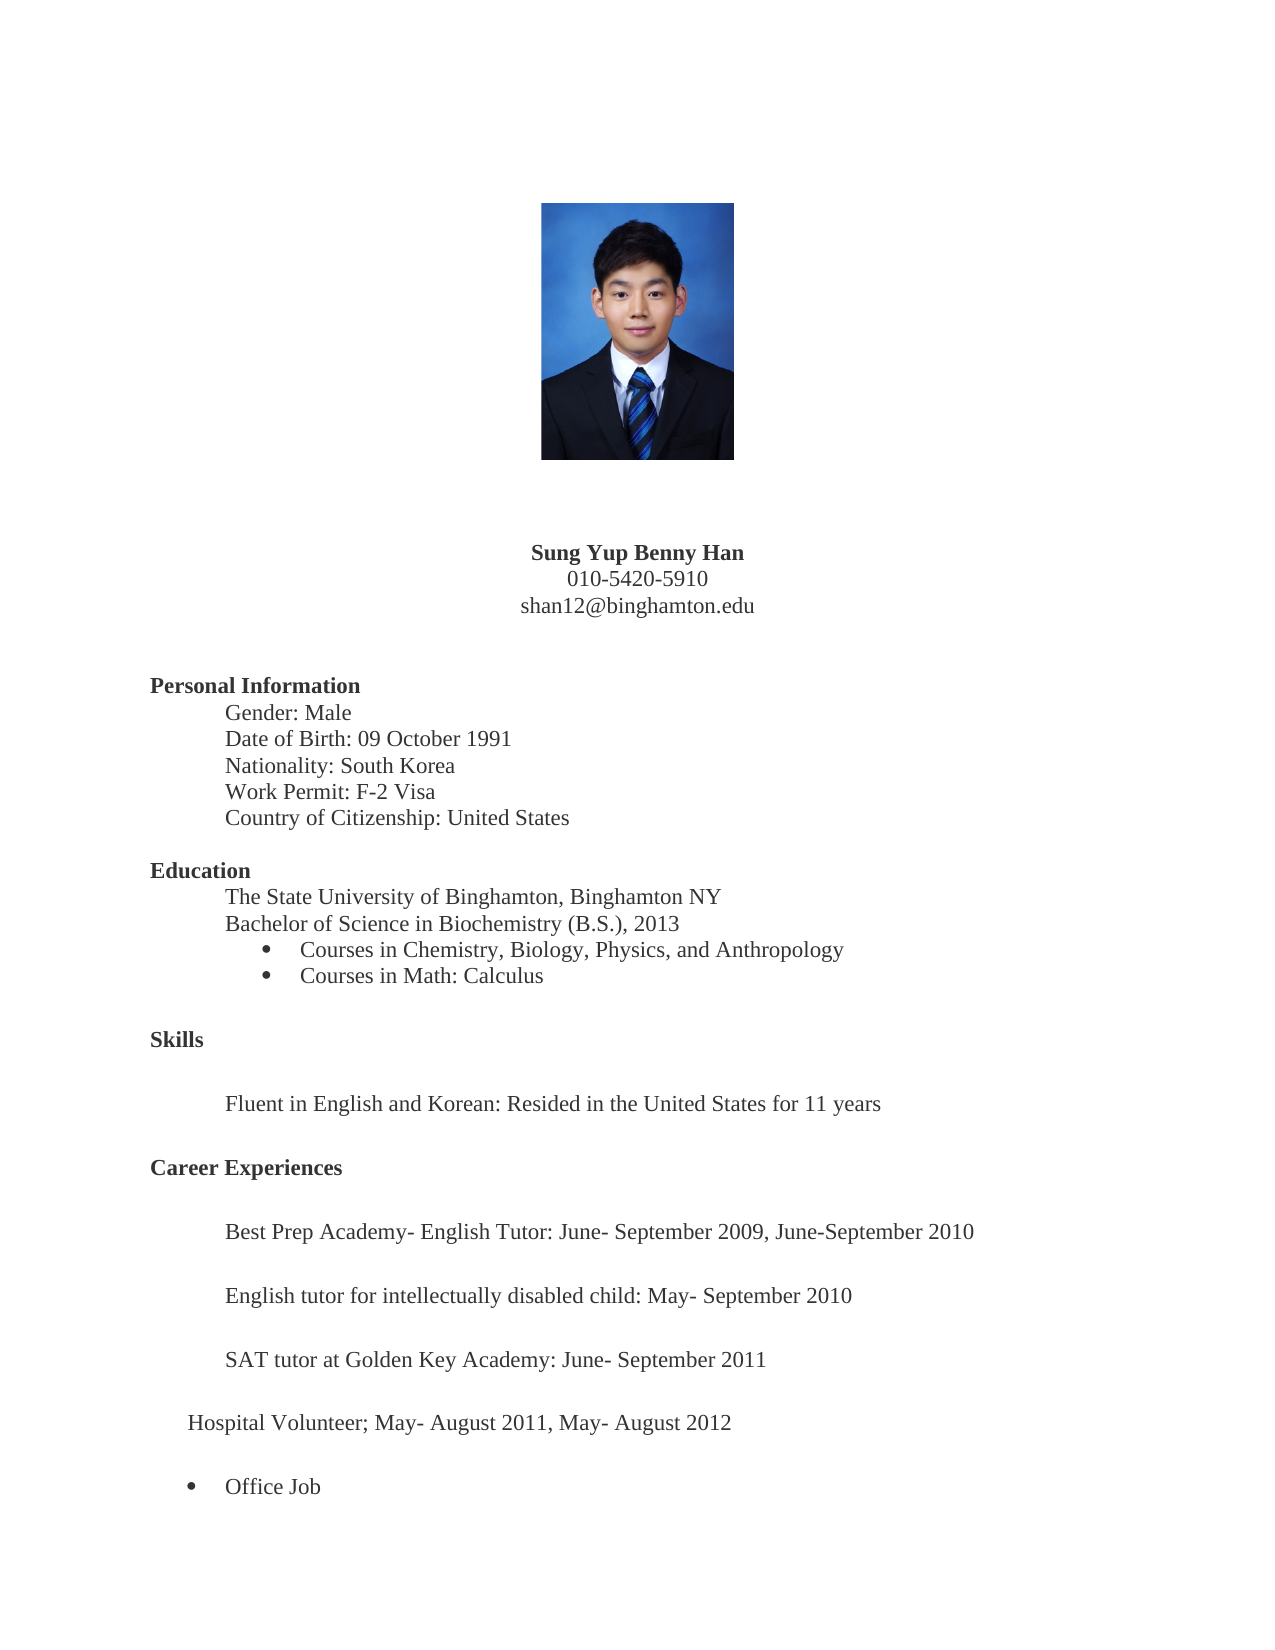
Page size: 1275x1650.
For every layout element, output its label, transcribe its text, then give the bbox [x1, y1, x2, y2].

text Bachelor of Science in Biochemistry (B.S.), 2013 [150, 910, 1125, 936]
list Office Job [187, 1473, 1125, 1500]
text SAT tutor at Golden Key Academy: June- September 2011 [150, 1346, 1125, 1372]
list Courses in Chemistry, Biology, Physics, and Anthropology [262, 936, 1125, 962]
picture [541, 203, 734, 460]
text Date of Birth: 09 October 1991 [150, 725, 1125, 752]
text Work Permit: F-2 Visa [150, 778, 1125, 804]
text Career Experiences [150, 1154, 1125, 1180]
text Skills [150, 1026, 1125, 1053]
text Sung Yup Benny Han 010-5420-5910 shan12@binghamton.edu [150, 539, 1125, 646]
text Gender: Male [150, 699, 1125, 725]
text Personal Information [150, 673, 1125, 699]
text Hospital Volunteer; May- August 2011, May- August 2012 [150, 1409, 1125, 1436]
text The State University of Binghamton, Binghamton NY [150, 883, 1125, 910]
text Fluent in English and Korean: Resided in the United States for 11 years [150, 1090, 1125, 1117]
text Best Prep Academy- English Tutor: June- September 2009, June-September 2010 [150, 1218, 1125, 1244]
text English tutor for intellectually disabled child: May- September 2010 [225, 1282, 1125, 1308]
text Nationality: South Korea [150, 752, 1125, 778]
list Courses in Math: Calculus [262, 962, 1125, 989]
text Country of Citizenship: United States [150, 804, 1125, 831]
text Education [150, 857, 1125, 883]
